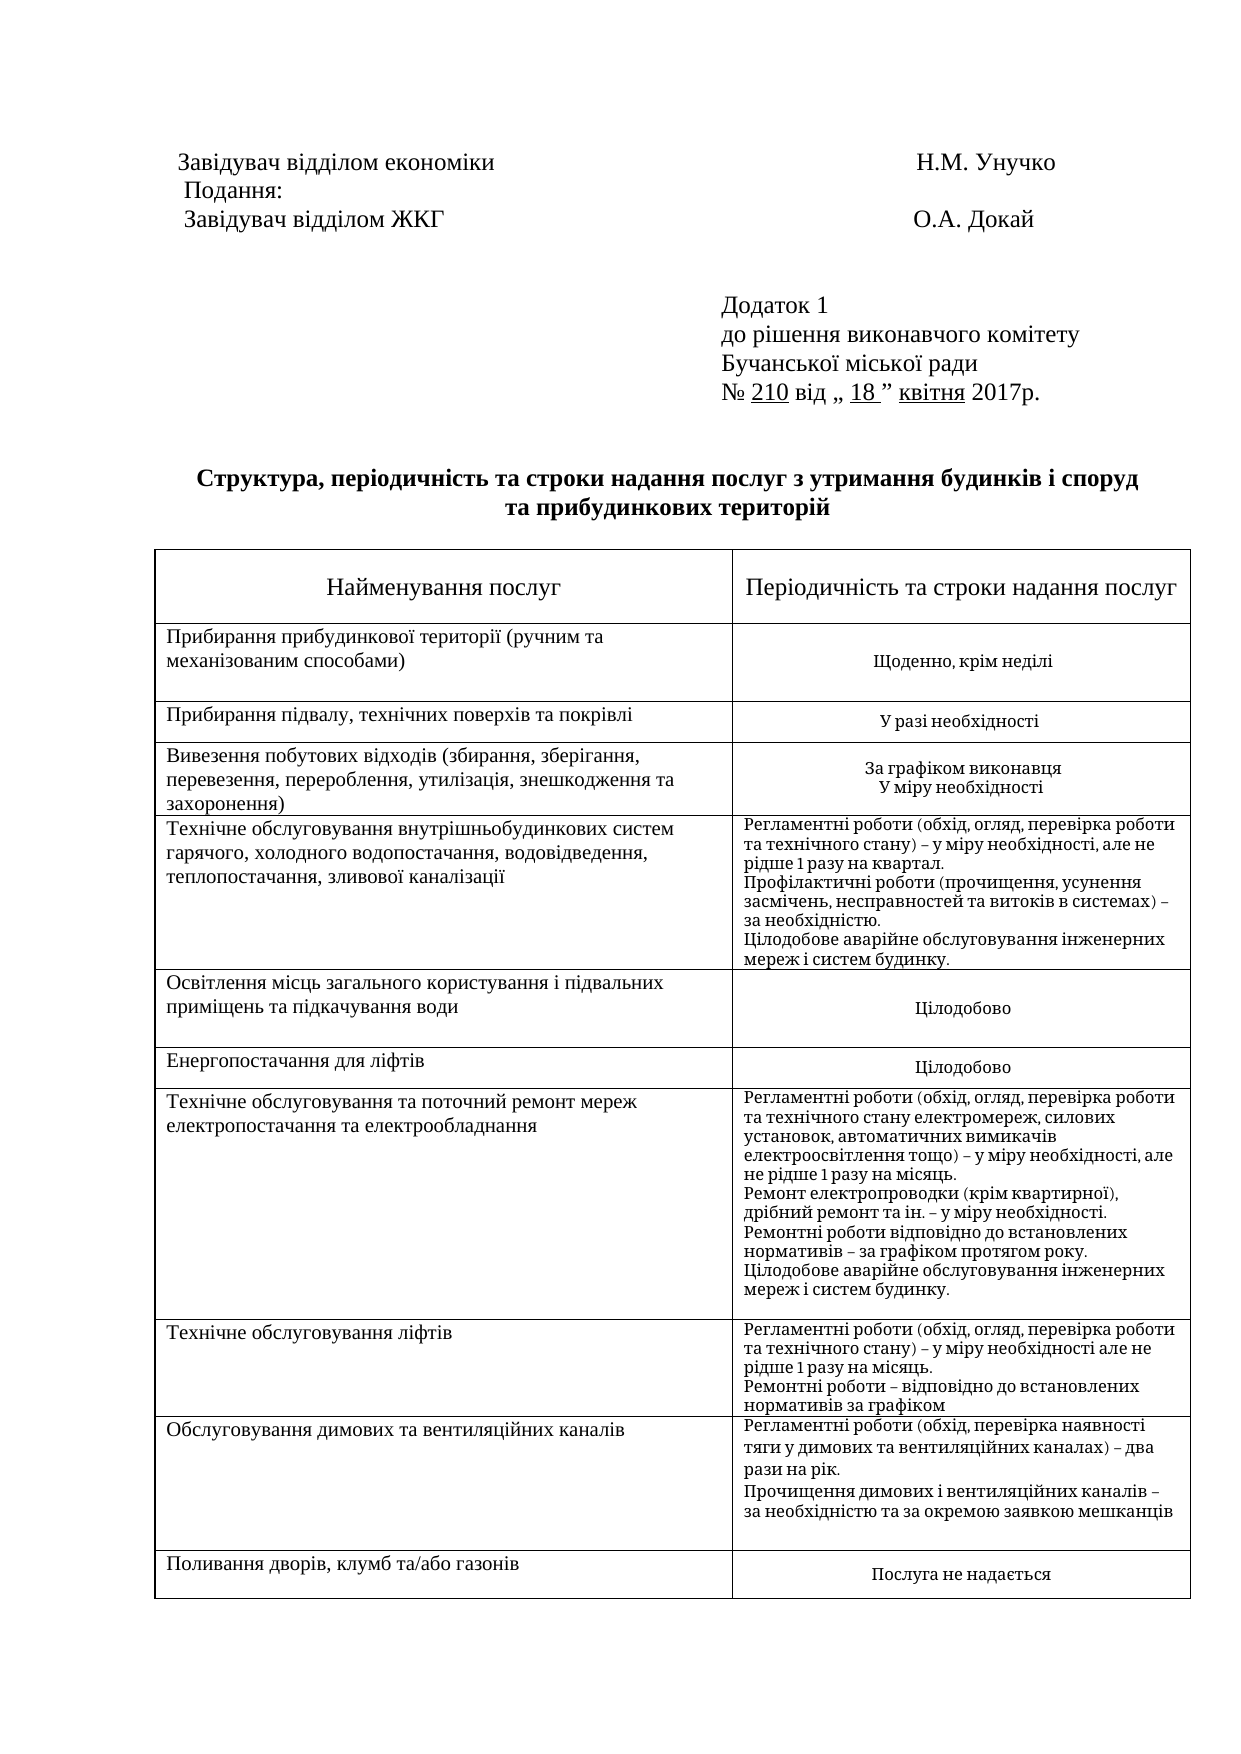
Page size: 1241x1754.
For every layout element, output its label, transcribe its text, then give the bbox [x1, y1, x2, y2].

table_cell Технічне обслуговування ліфтів [156, 1320, 732, 1416]
table_cell За графіком виконавця У міру необхідності [733, 743, 1190, 815]
table_cell Поливання дворів, клумб та/або газонів [156, 1551, 732, 1598]
table_cell Прибирання підвалу, технічних поверхів та покрівлі [156, 702, 732, 742]
table_cell Регламентні роботи (обхід, огляд, перевірка роботи та технічного стану) – у міру необхідності але не рідше 1 разу на місяць. Ремонтні роботи – відповідно до встановлених нормативів за графіком [733, 1320, 1190, 1416]
text Бучанської міської ради [224, 348, 1105, 377]
table_header Найменування послуг [156, 550, 732, 623]
table_cell Регламентні роботи (обхід, огляд, перевірка роботи та технічного стану) – у міру необхідності, але не рідше 1 разу на квартал. Профілактичні роботи (прочищення, усунення засмічень, несправностей та витоків в системах) – за необхідністю. Цілодобове аварійне обслуговування інженерних мереж і систем будинку. [733, 816, 1190, 969]
table_cell Щоденно, крім неділі [733, 624, 1190, 701]
table_cell Технічне обслуговування та поточний ремонт мереж електропостачання та електрообладнання [156, 1089, 732, 1319]
text № 210 від „ 18 ” квітня 2017р. [224, 377, 1105, 406]
table_cell Цілодобово [733, 1048, 1190, 1088]
table_cell Прибирання прибудинкової території (ручним та механізованим способами) [156, 624, 732, 701]
text Структура, періодичність та строки надання послуг з утримання будинків і споруд та прибудинкових територій [183, 463, 1152, 521]
table_cell Технічне обслуговування внутрішньобудинкових систем гарячого, холодного водопостачання, водовідведення, теплопостачання, зливової каналізації [156, 816, 732, 969]
table_cell Послуга не надається [733, 1551, 1190, 1598]
table_cell У разі необхідності [733, 702, 1190, 742]
text до рішення виконавчого комітету [224, 319, 1105, 348]
text Завідувач відділом економіки Н.М. Унучко [177, 147, 1152, 176]
text Додаток 1 [224, 291, 1105, 319]
table_cell Обслуговування димових та вентиляційних каналів [156, 1417, 732, 1550]
text Подання: [183, 176, 1152, 204]
table_cell Енергопостачання для ліфтів [156, 1048, 732, 1088]
table_header Періодичність та строки надання послуг [733, 550, 1190, 623]
table_cell Вивезення побутових відходів (збирання, зберігання, перевезення, перероблення, утилізація, знешкодження та захоронення) [156, 743, 732, 815]
table_cell Цілодобово [733, 970, 1190, 1047]
text Завідувач відділом ЖКГ О.А. Докай [183, 204, 1152, 233]
table_cell Регламентні роботи (обхід, огляд, перевірка роботи та технічного стану електромереж, силових установок, автоматичних вимикачів електроосвітлення тощо) – у міру необхідності, але не рідше 1 разу на місяць. Ремонт електропроводки (крім квартирної), дрібний ремонт та ін. – у міру необхідності. Ремонтні роботи відповідно до встановлених нормативів – за графіком протягом року. Цілодобове аварійне обслуговування інженерних мереж і систем будинку. [733, 1089, 1190, 1319]
table_cell Освітлення місць загального користування і підвальних приміщень та підкачування води [156, 970, 732, 1047]
table_cell Регламентні роботи (обхід, перевірка наявності тяги у димових та вентиляційних каналах) – два рази на рік. Прочищення димових і вентиляційних каналів – за необхідністю та за окремою заявкою мешканців [733, 1417, 1190, 1550]
